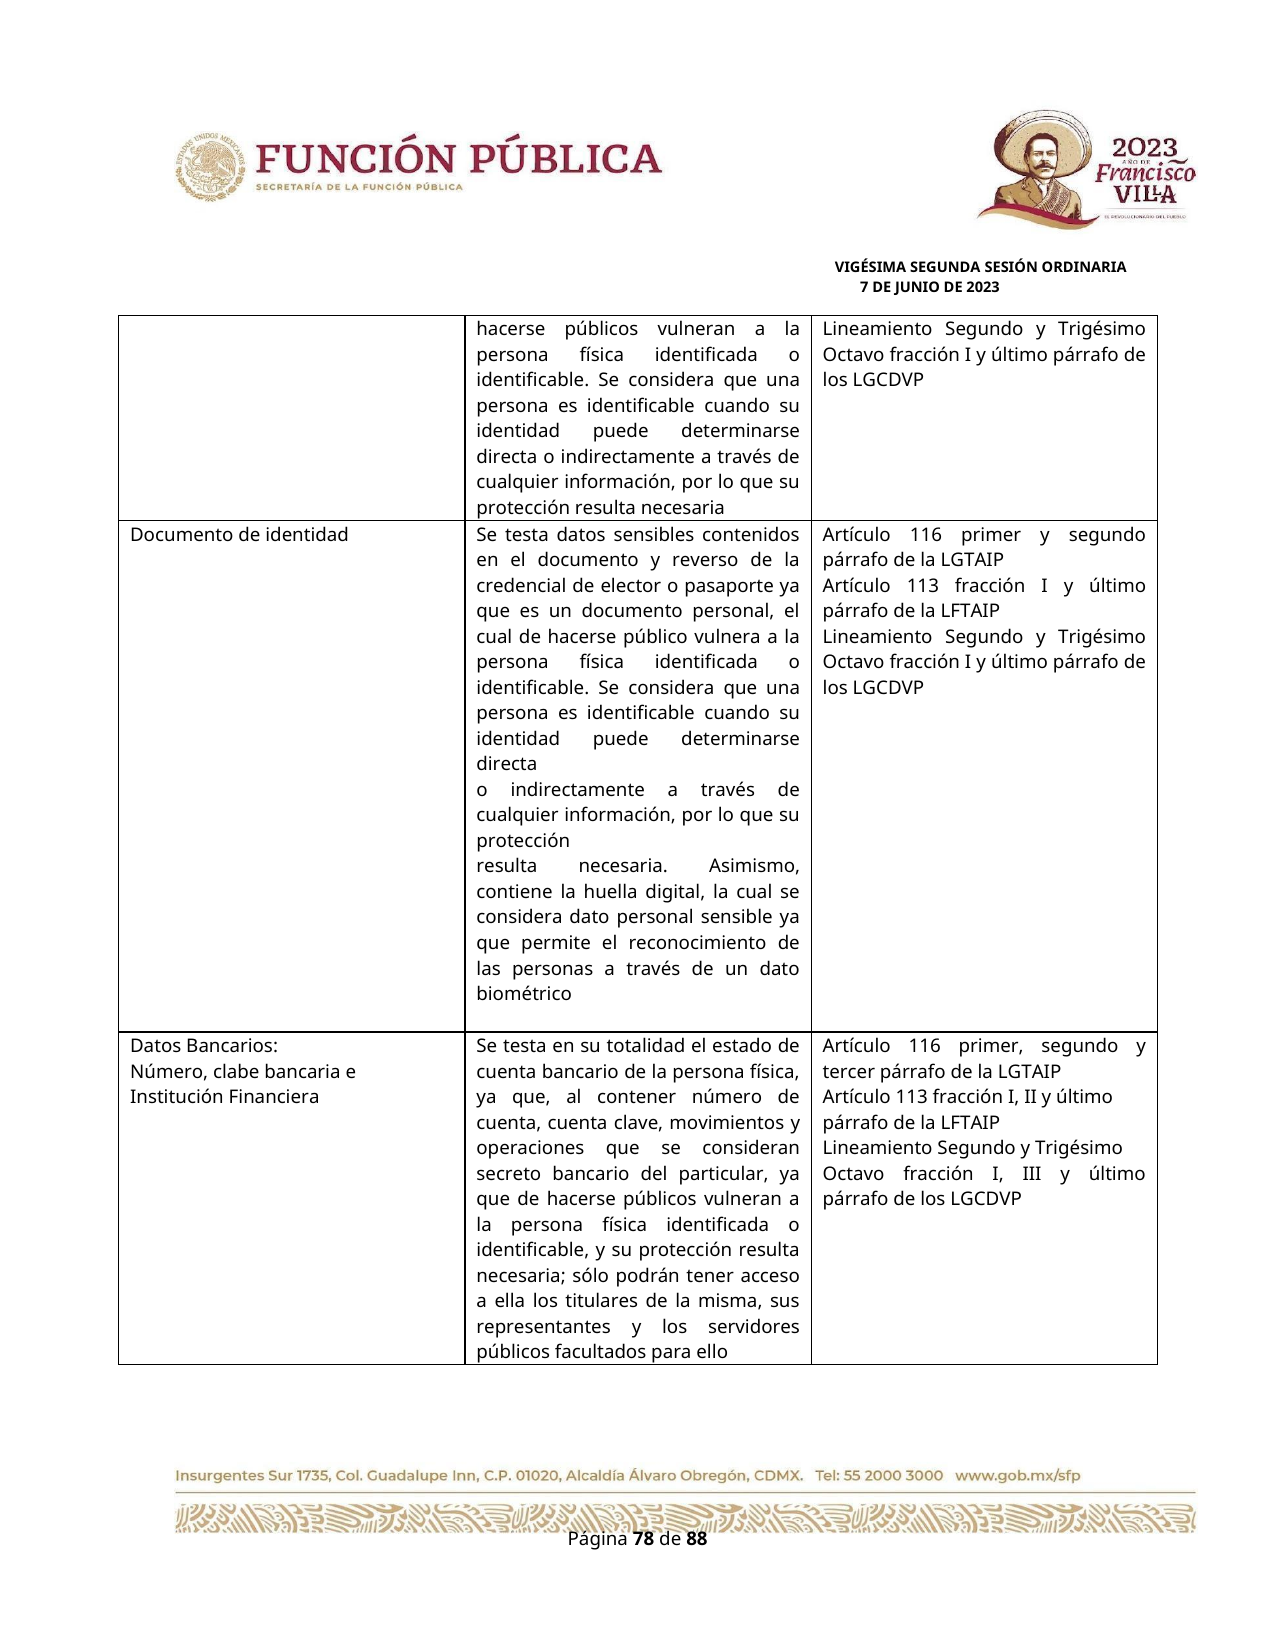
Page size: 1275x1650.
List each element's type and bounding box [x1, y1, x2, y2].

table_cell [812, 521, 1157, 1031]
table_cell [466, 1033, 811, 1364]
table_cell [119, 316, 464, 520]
picture [59, 18, 1275, 1561]
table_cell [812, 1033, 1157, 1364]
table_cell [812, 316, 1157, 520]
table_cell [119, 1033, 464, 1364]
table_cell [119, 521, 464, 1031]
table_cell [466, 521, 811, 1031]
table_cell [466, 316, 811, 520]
